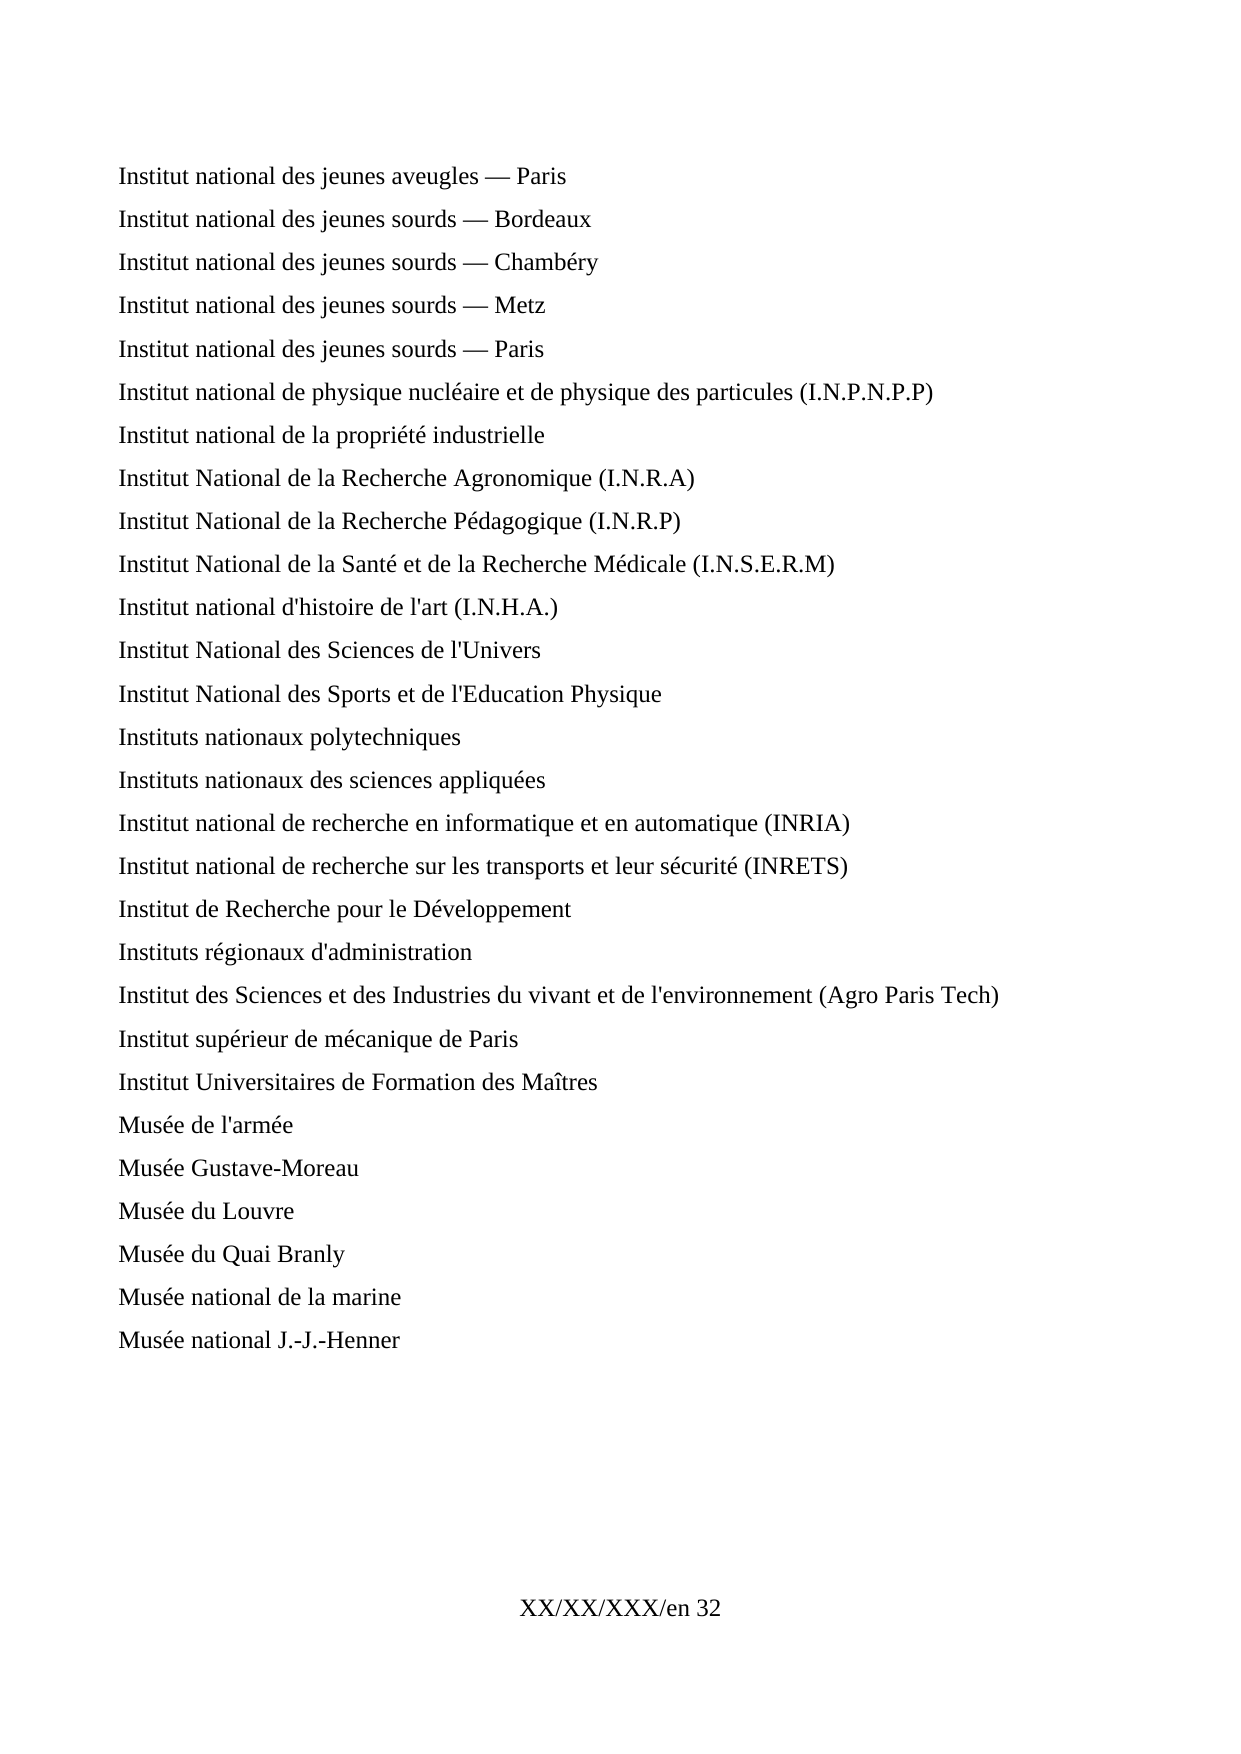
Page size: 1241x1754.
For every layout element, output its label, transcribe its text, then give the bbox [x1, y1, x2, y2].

text Institut national des jeunes sourds — Metz [118, 291, 1122, 319]
text Institut National de la Santé et de la Recherche Médicale (I.N.S.E.R.M) [118, 549, 1122, 578]
text Institut Universitaires de Formation des Maîtres [118, 1067, 1122, 1096]
text Instituts régionaux d'administration [118, 937, 1122, 966]
text Institut supérieur de mécanique de Paris [118, 1024, 1122, 1052]
text Musée du Quai Branly [118, 1239, 1122, 1268]
text Instituts nationaux des sciences appliquées [118, 765, 1122, 794]
text Institut National des Sports et de l'Education Physique [118, 679, 1122, 707]
text Institut national des jeunes aveugles — Paris [118, 161, 1122, 190]
text Institut national de recherche sur les transports et leur sécurité (INRETS) [118, 851, 1122, 880]
text Musée du Louvre [118, 1196, 1122, 1225]
text Institut des Sciences et des Industries du vivant et de l'environnement (Agro Paris Tech) [118, 981, 1122, 1009]
text Instituts nationaux polytechniques [118, 722, 1122, 751]
text Institut de Recherche pour le Développement [118, 894, 1122, 923]
text Musée national de la marine [118, 1282, 1122, 1311]
text Institut national de recherche en informatique et en automatique (INRIA) [118, 808, 1122, 837]
text Institut national des jeunes sourds — Paris [118, 334, 1122, 362]
text Institut National de la Recherche Pédagogique (I.N.R.P) [118, 506, 1122, 535]
text Musée Gustave-Moreau [118, 1153, 1122, 1182]
text Institut national de physique nucléaire et de physique des particules (I.N.P.N.P.P) [118, 377, 1122, 406]
text Institut national des jeunes sourds — Chambéry [118, 247, 1122, 276]
text Institut National des Sciences de l'Univers [118, 636, 1122, 664]
text Institut national des jeunes sourds — Bordeaux [118, 204, 1122, 233]
text Institut national d'histoire de l'art (I.N.H.A.) [118, 592, 1122, 621]
text Institut National de la Recherche Agronomique (I.N.R.A) [118, 463, 1122, 492]
text Institut national de la propriété industrielle [118, 420, 1122, 449]
text Musée national J.-J.-Henner [118, 1326, 1122, 1354]
text Musée de l'armée [118, 1110, 1122, 1139]
